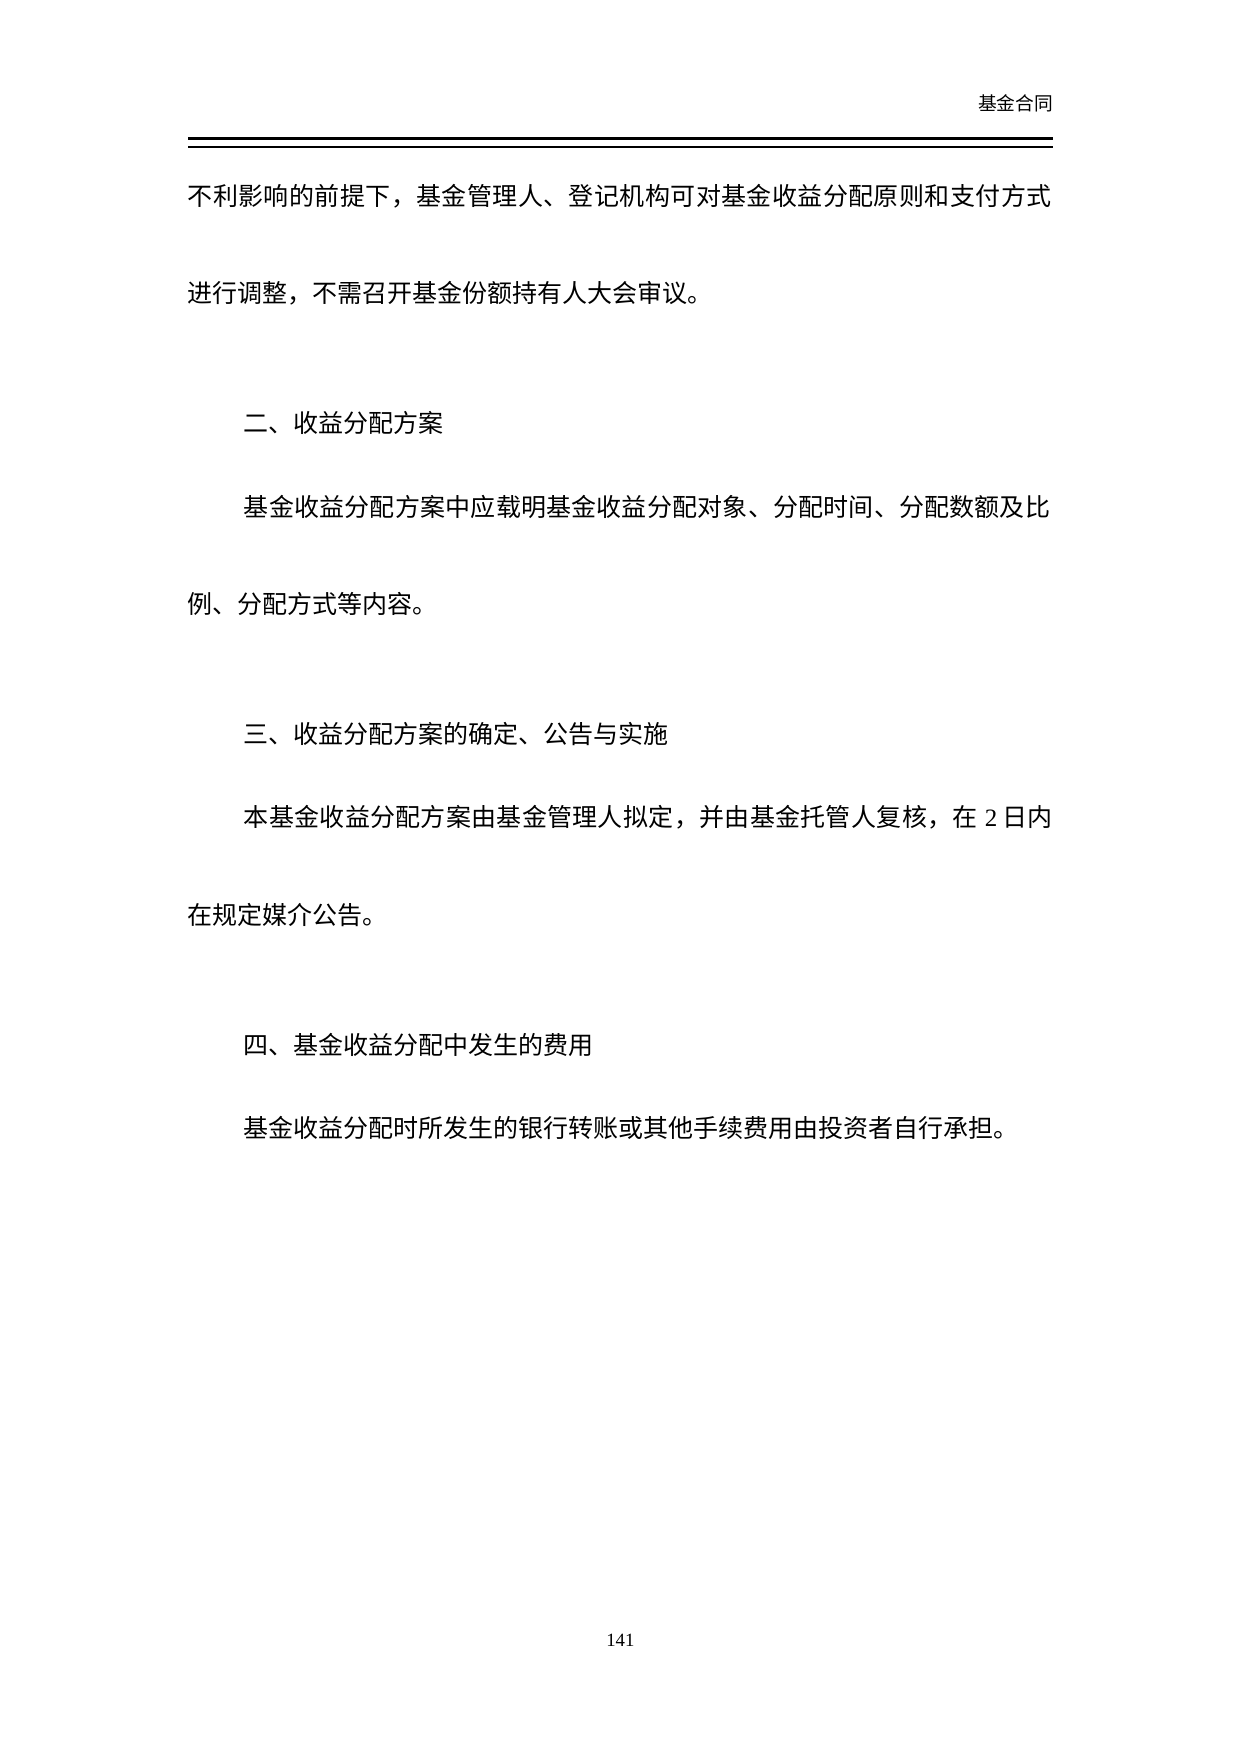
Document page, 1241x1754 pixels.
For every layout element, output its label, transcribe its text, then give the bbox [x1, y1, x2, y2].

text 二、收益分配方案 [187, 389, 1053, 454]
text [187, 162, 1053, 324]
text 三、收益分配方案的确定、公告与实施 [187, 700, 1053, 765]
text 基金收益分配时所发生的银行转账或其他手续费用由投资者自行承担。 [187, 1094, 1053, 1159]
text 基金收益分配方案中应载明基金收益分配对象、分配时间、分配数额及比例、分配方式等内容。 [187, 473, 1053, 635]
text 本基金收益分配方案由基金管理人拟定，并由基金托管人复核，在2日内在规定媒介公告。 [187, 783, 1053, 946]
text 四、基金收益分配中发生的费用 [187, 1011, 1053, 1076]
